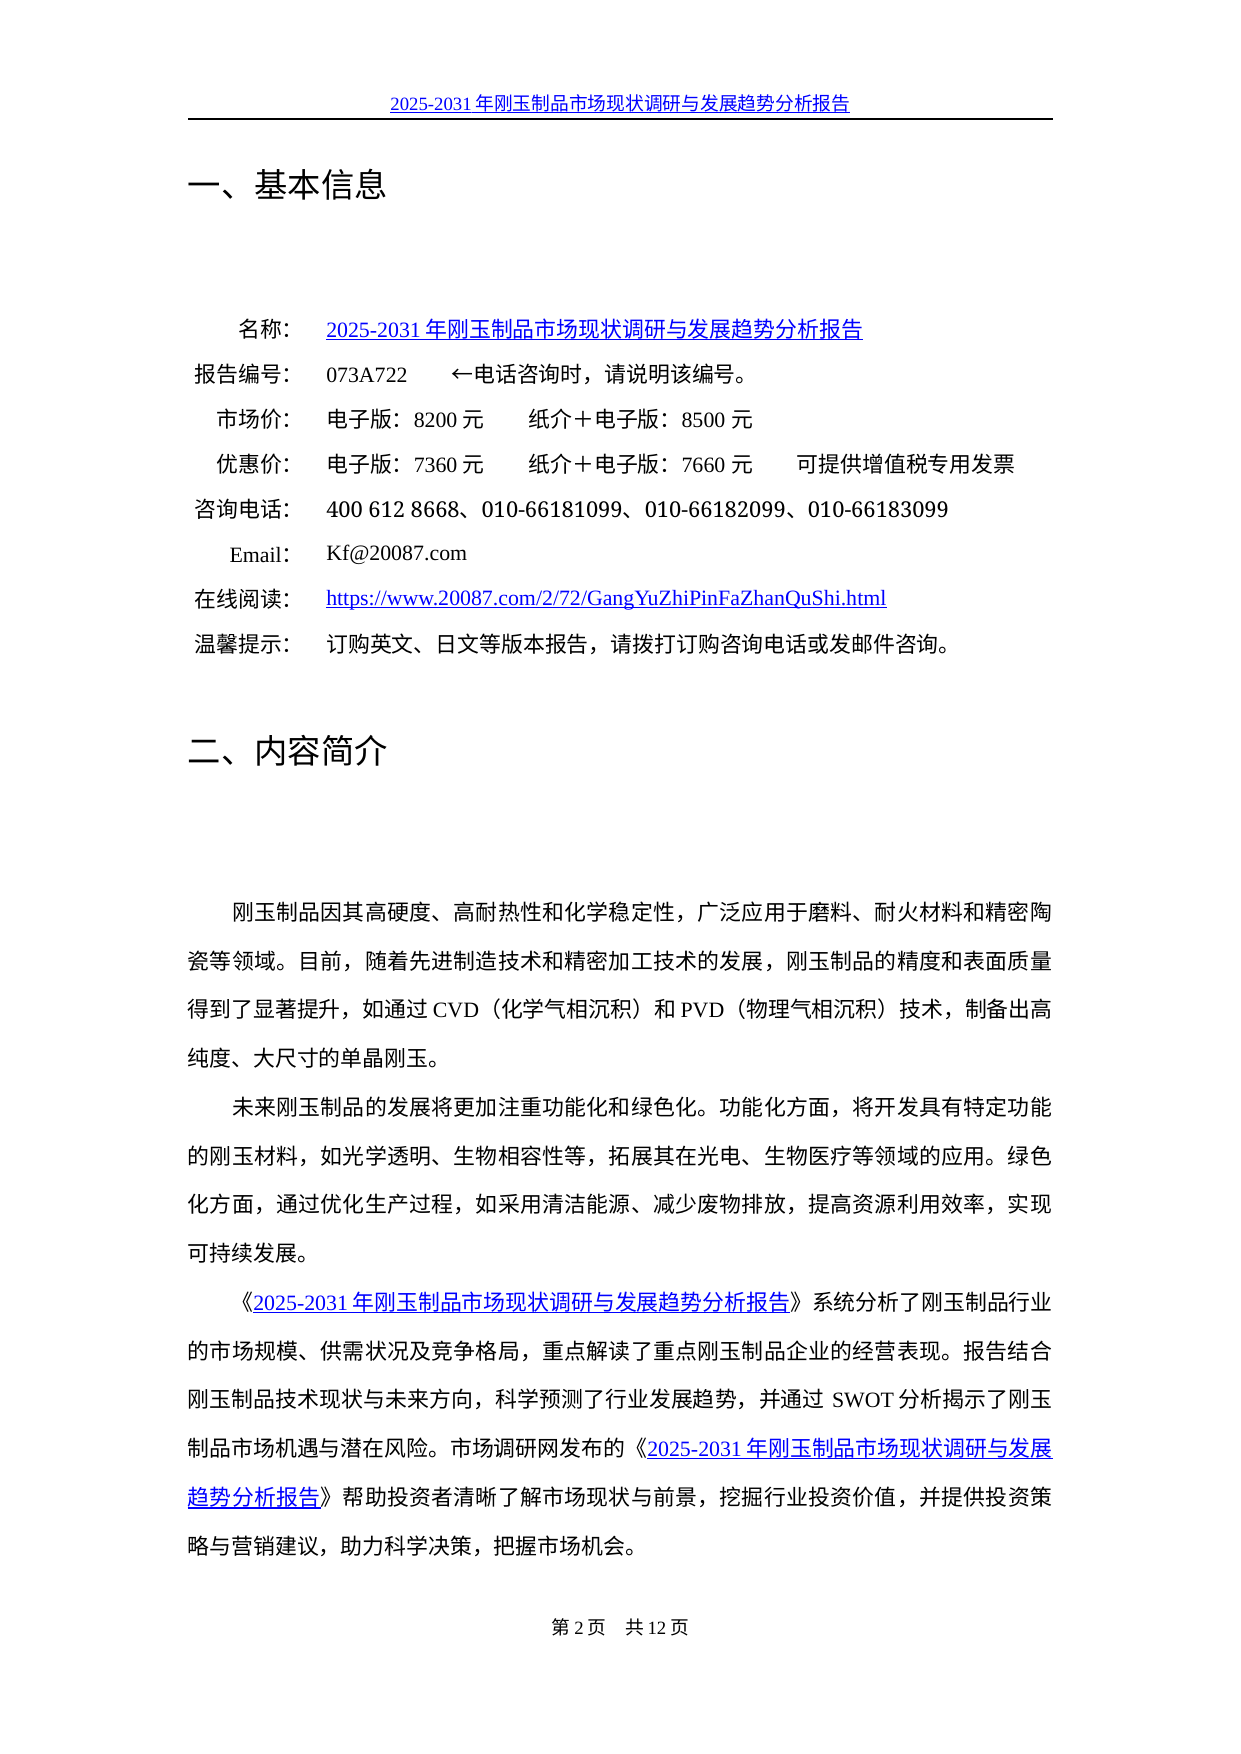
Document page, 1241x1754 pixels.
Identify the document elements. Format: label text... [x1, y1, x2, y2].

table_cell 400 612 8668、010-66181099、010-66182099、010-66183099 [315, 492, 1073, 537]
table_header 2025-2031年刚玉制品市场现状调研与发展趋势分析报告 [315, 312, 1073, 357]
title 一、基本信息 [187, 150, 1053, 215]
table_cell 报告编号： [167, 357, 315, 402]
title 二、内容简介 [187, 717, 1053, 782]
table_cell 073A722 ←电话咨询时，请说明该编号。 [315, 357, 1073, 402]
table_cell 在线阅读： [167, 582, 315, 627]
table_cell 咨询电话： [167, 492, 315, 537]
table_cell [315, 582, 1073, 627]
table_header 名称： [167, 312, 315, 357]
table_cell 订购英文、日文等版本报告，请拨打订购咨询电话或发邮件咨询。 [315, 627, 1073, 672]
table_cell 温馨提示： [167, 627, 315, 672]
table_cell Email： [167, 537, 315, 582]
table_cell 优惠价： [167, 447, 315, 492]
table_cell 电子版：8200 元 纸介＋电子版：8500 元 [315, 402, 1073, 447]
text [187, 894, 1053, 1561]
table_cell 电子版：7360 元 纸介＋电子版：7660 元 可提供增值税专用发票 [315, 447, 1073, 492]
table_cell Kf@20087.com [315, 537, 1073, 582]
table_cell 市场价： [167, 402, 315, 447]
